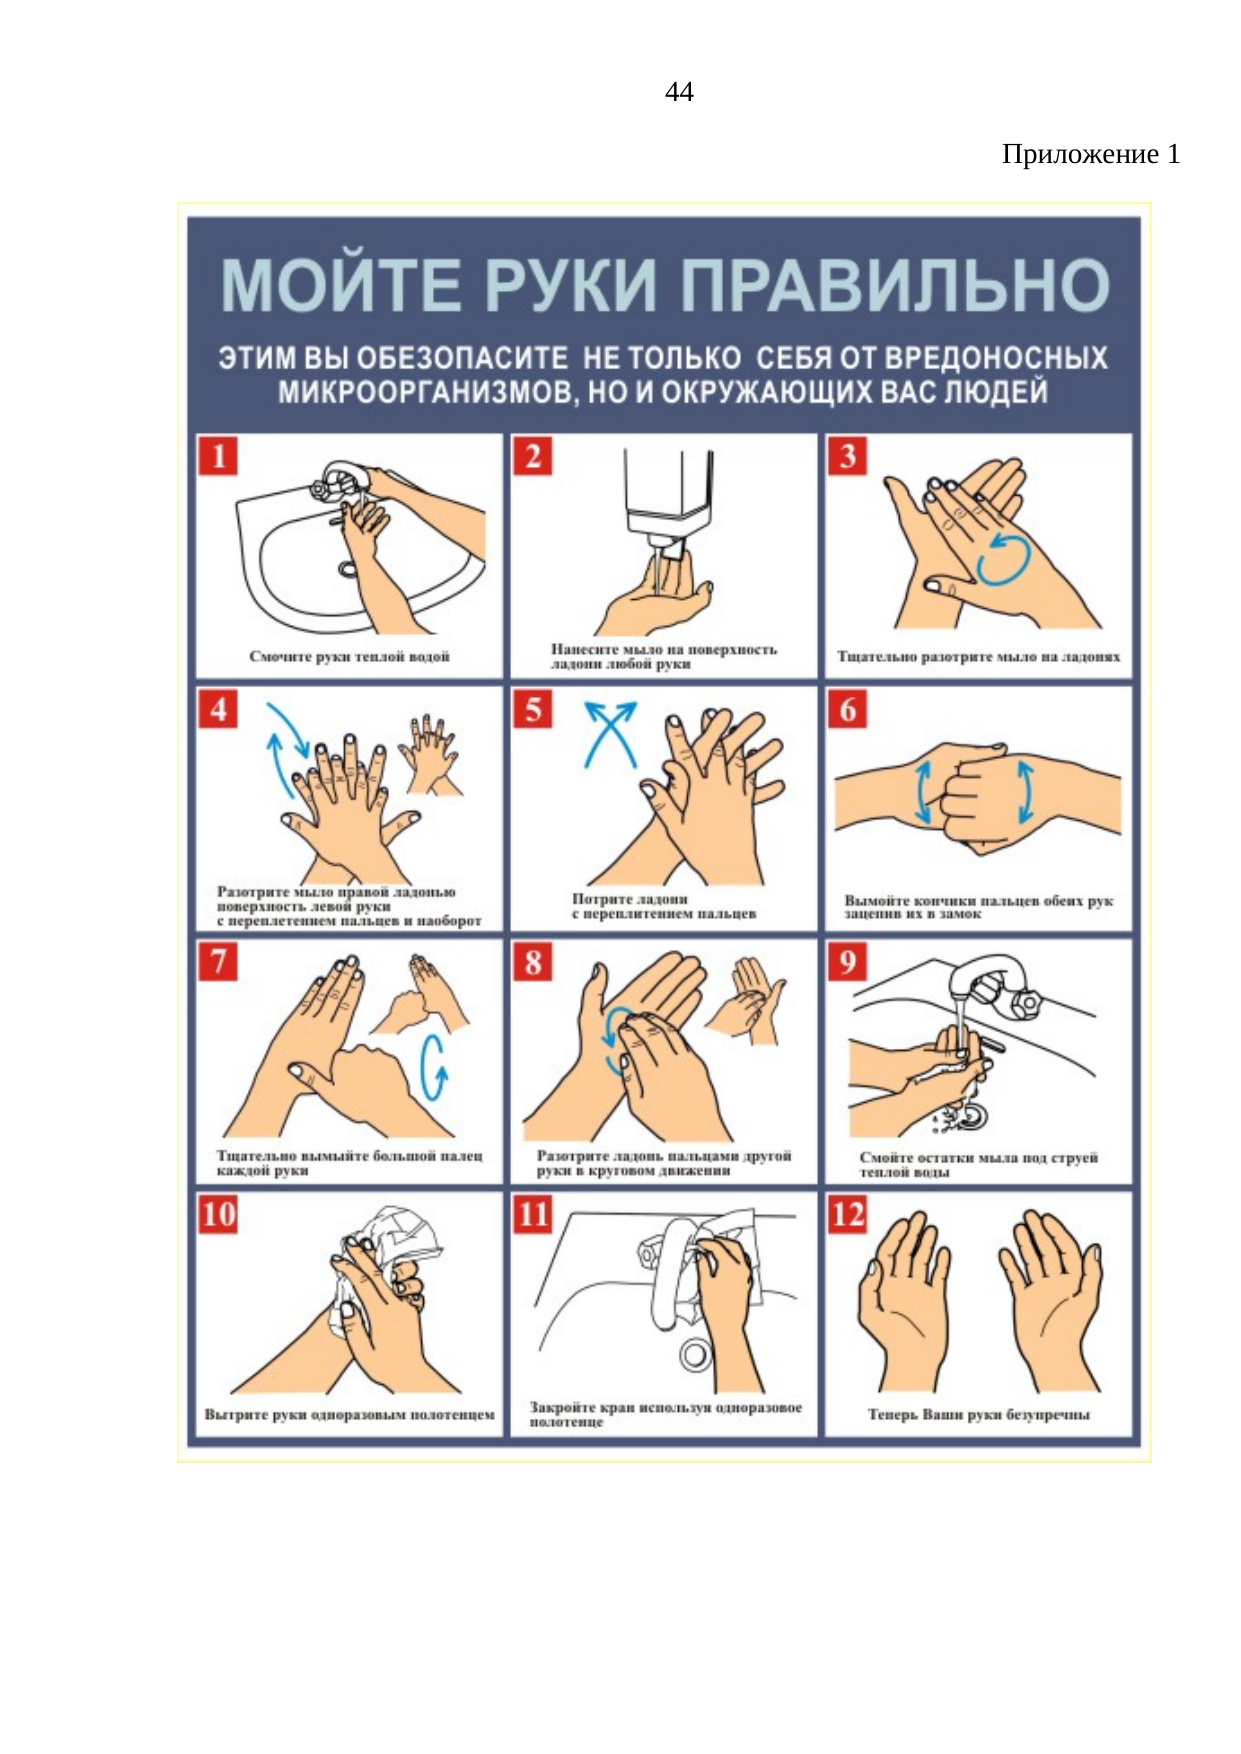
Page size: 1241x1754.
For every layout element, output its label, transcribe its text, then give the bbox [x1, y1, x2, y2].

text Приложение 1 [215, 136, 1181, 169]
picture [177, 202, 1152, 1463]
